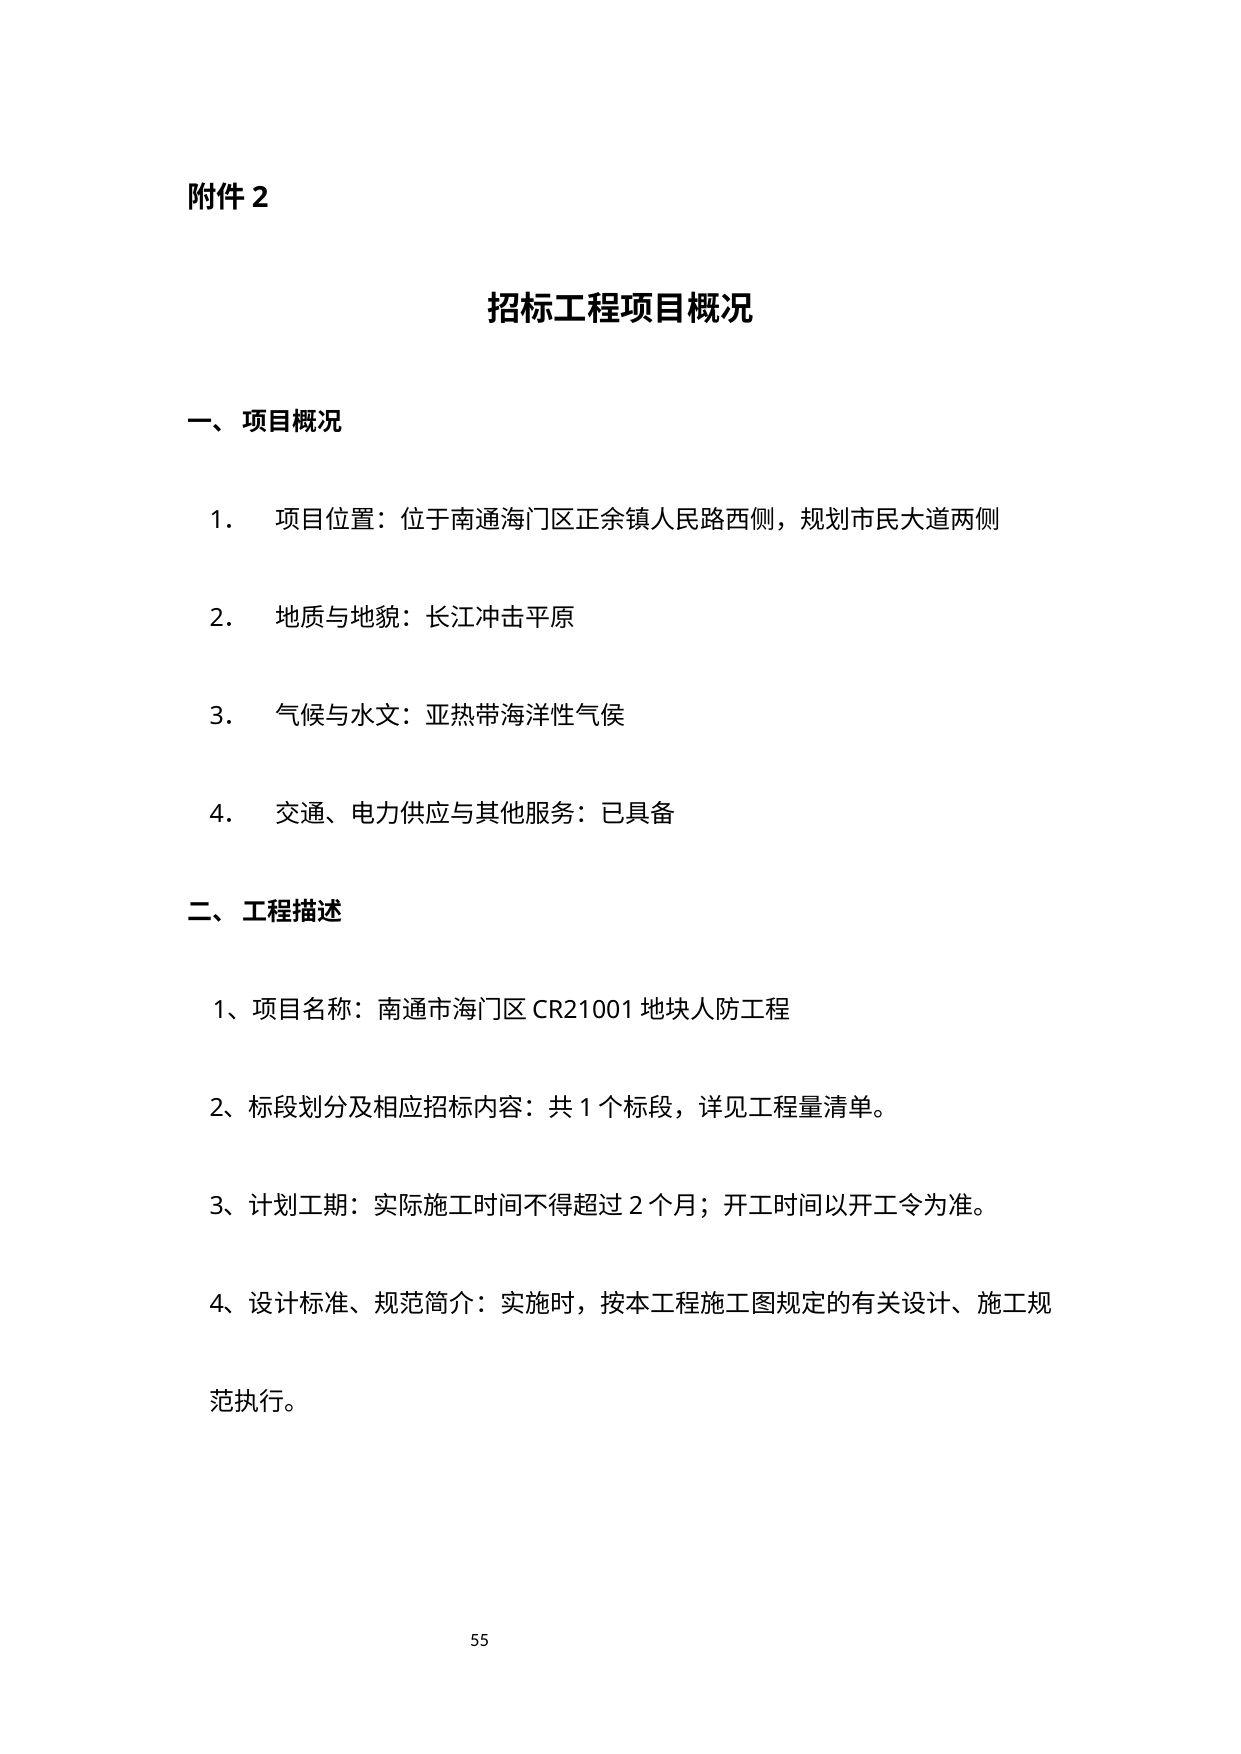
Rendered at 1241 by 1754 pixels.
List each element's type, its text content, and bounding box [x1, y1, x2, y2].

text 2、标段划分及相应招标内容：共1个标段，详见工程量清单。 [209, 1073, 1053, 1138]
list 气候与水文：亚热带海洋性气侯 [209, 681, 1053, 746]
list 项目概况 [187, 387, 1053, 452]
text 4、设计标准、规范简介：实施时，按本工程施工图规定的有关设计、施工规范执行。 [209, 1269, 1053, 1432]
text 附件2 [187, 162, 1053, 227]
text 3、计划工期：实际施工时间不得超过2个月；开工时间以开工令为准。 [209, 1171, 1053, 1236]
text 招标工程项目概况 [187, 273, 1053, 338]
text 1、项目名称：南通市海门区CR21001地块人防工程 [187, 975, 1053, 1040]
list 项目位置：位于南通海门区正余镇人民路西侧，规划市民大道两侧 [209, 485, 1053, 550]
list 交通、电力供应与其他服务：已具备 [209, 779, 1053, 844]
list 地质与地貌：长江冲击平原 [209, 583, 1053, 648]
list 工程描述 [187, 877, 1053, 942]
